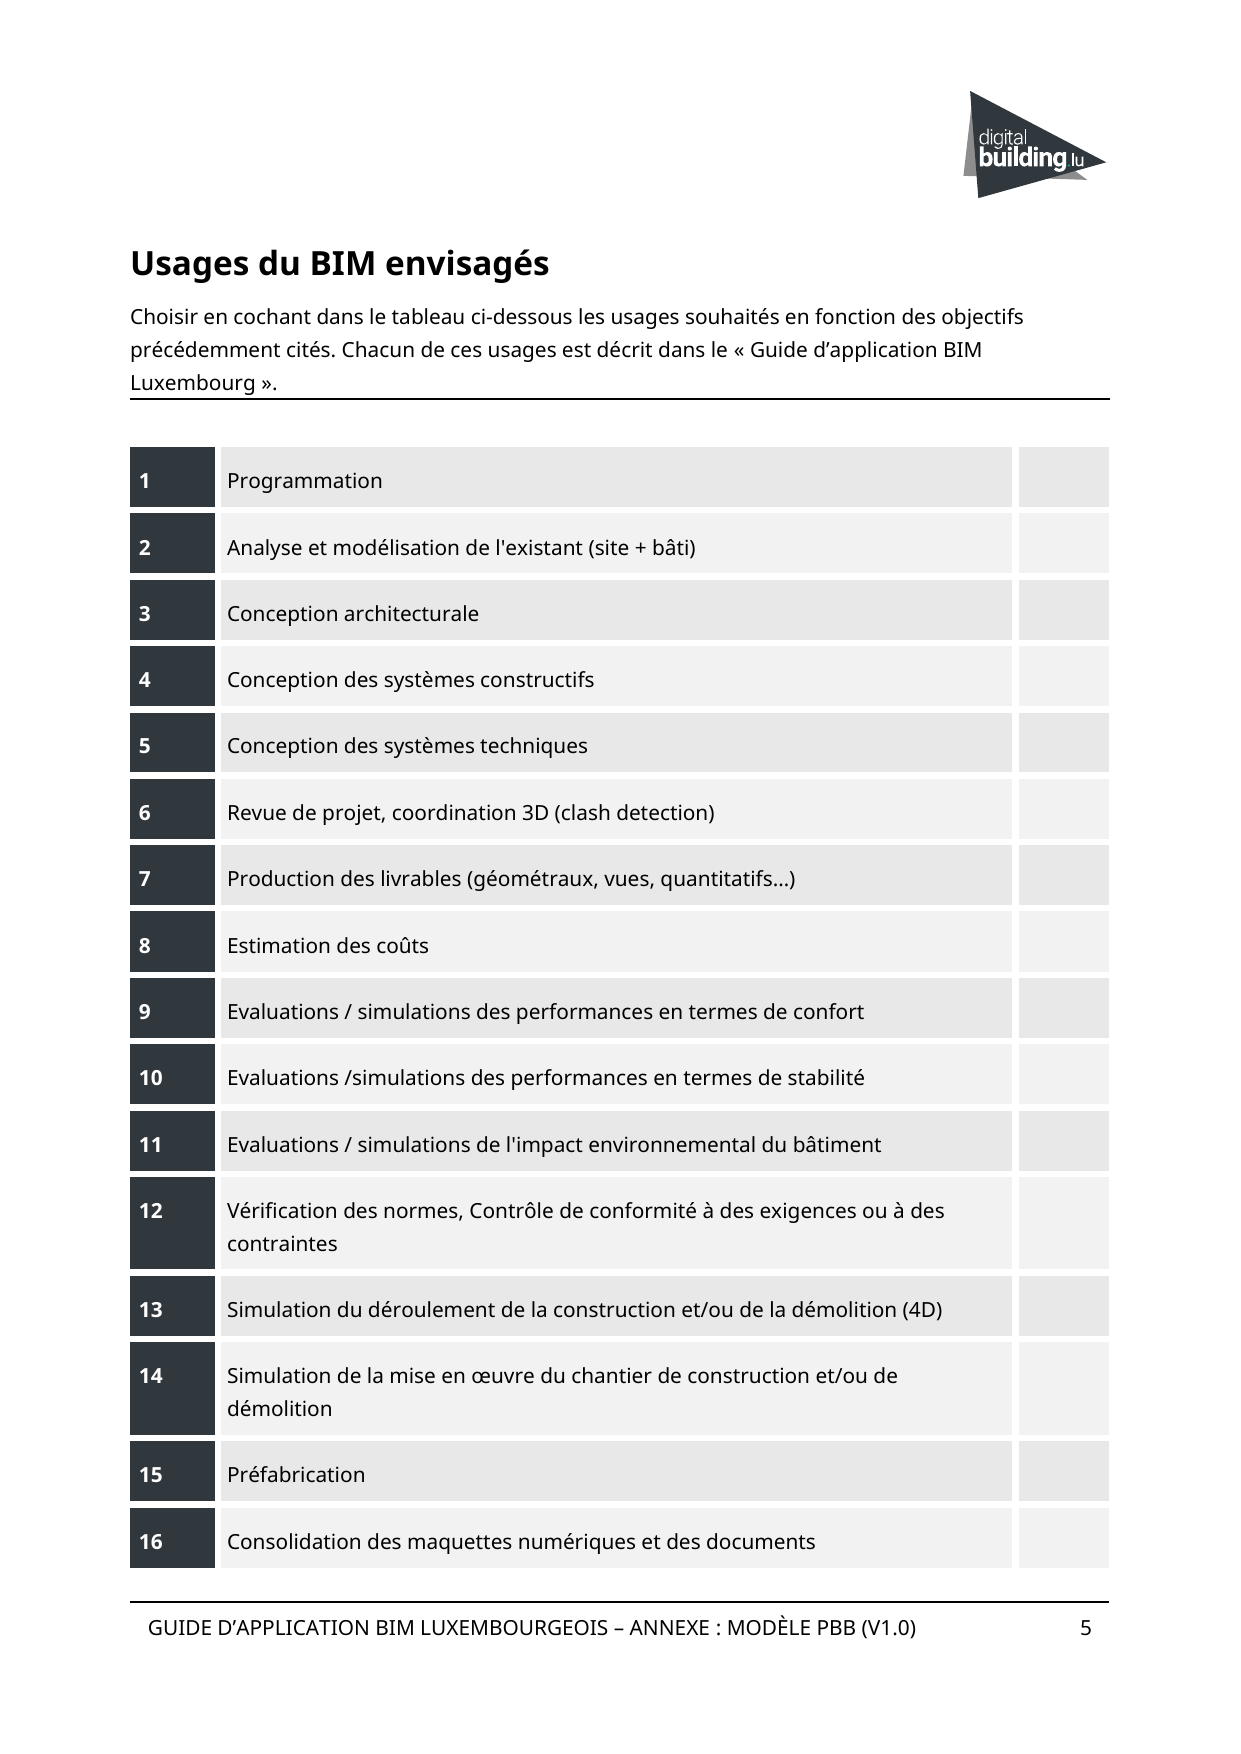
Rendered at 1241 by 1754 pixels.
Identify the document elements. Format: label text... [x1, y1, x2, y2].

table_cell [1019, 513, 1109, 573]
table_cell 2 [130, 513, 215, 573]
table_cell Evaluations / simulations de l'impact environnemental du bâtiment [221, 1111, 1012, 1171]
table_cell 9 [130, 978, 215, 1038]
table_cell Conception des systèmes constructifs [221, 646, 1012, 706]
table_cell [1019, 978, 1109, 1038]
table_cell [1019, 1441, 1109, 1501]
table_header 1 [130, 447, 215, 507]
table_cell 6 [130, 779, 215, 839]
table_cell Production des livrables (géométraux, vues, quantitatifs…) [221, 845, 1012, 905]
table_cell Consolidation des maquettes numériques et des documents [221, 1508, 1012, 1568]
table_cell [1019, 1508, 1109, 1568]
table_cell [1019, 1276, 1109, 1336]
table_cell Evaluations /simulations des performances en termes de stabilité [221, 1044, 1012, 1104]
table_cell [1019, 845, 1109, 905]
table_cell 5 [130, 713, 215, 772]
table_cell [1019, 1177, 1109, 1269]
text Usages du BIM envisagés [130, 240, 1110, 285]
table_cell [1019, 580, 1109, 640]
table_header Programmation [221, 447, 1012, 507]
table_cell [1019, 911, 1109, 972]
table_cell 10 [130, 1044, 215, 1104]
table_cell Evaluations / simulations des performances en termes de confort [221, 978, 1012, 1038]
table_cell 15 [130, 1441, 215, 1501]
table_cell [1019, 646, 1109, 706]
table_cell 13 [130, 1276, 215, 1336]
table_cell [1019, 713, 1109, 772]
table_cell Préfabrication [221, 1441, 1012, 1501]
table_cell 14 [130, 1342, 215, 1435]
table_cell 8 [130, 911, 215, 972]
table_cell 16 [130, 1508, 215, 1568]
table_cell [1019, 1044, 1109, 1104]
table_cell 11 [130, 1111, 215, 1171]
table_cell 12 [130, 1177, 215, 1269]
table_cell Vérification des normes, Contrôle de conformité à des exigences ou à des contraintes [221, 1177, 1012, 1269]
table_header [1019, 447, 1109, 507]
table_cell Conception architecturale [221, 580, 1012, 640]
table_cell [1019, 1111, 1109, 1171]
text Choisir en cochant dans le tableau ci-dessous les usages souhaités en fonction des objectifs précédemment cités. Chacun de ces usages est décrit dans le « Guide d’application BIM Luxembourg ». [130, 302, 1110, 398]
table_cell Revue de projet, coordination 3D (clash detection) [221, 779, 1012, 839]
table_cell 3 [130, 580, 215, 640]
table_cell 4 [130, 646, 215, 706]
table_cell Analyse et modélisation de l'existant (site + bâti) [221, 513, 1012, 573]
table_cell Estimation des coûts [221, 911, 1012, 972]
table_cell [1019, 1342, 1109, 1435]
table_cell [1019, 779, 1109, 839]
table_cell Simulation du déroulement de la construction et/ou de la démolition (4D) [221, 1276, 1012, 1336]
table_cell Simulation de la mise en œuvre du chantier de construction et/ou de démolition [221, 1342, 1012, 1435]
table_cell 7 [130, 845, 215, 905]
table_cell Conception des systèmes techniques [221, 713, 1012, 772]
